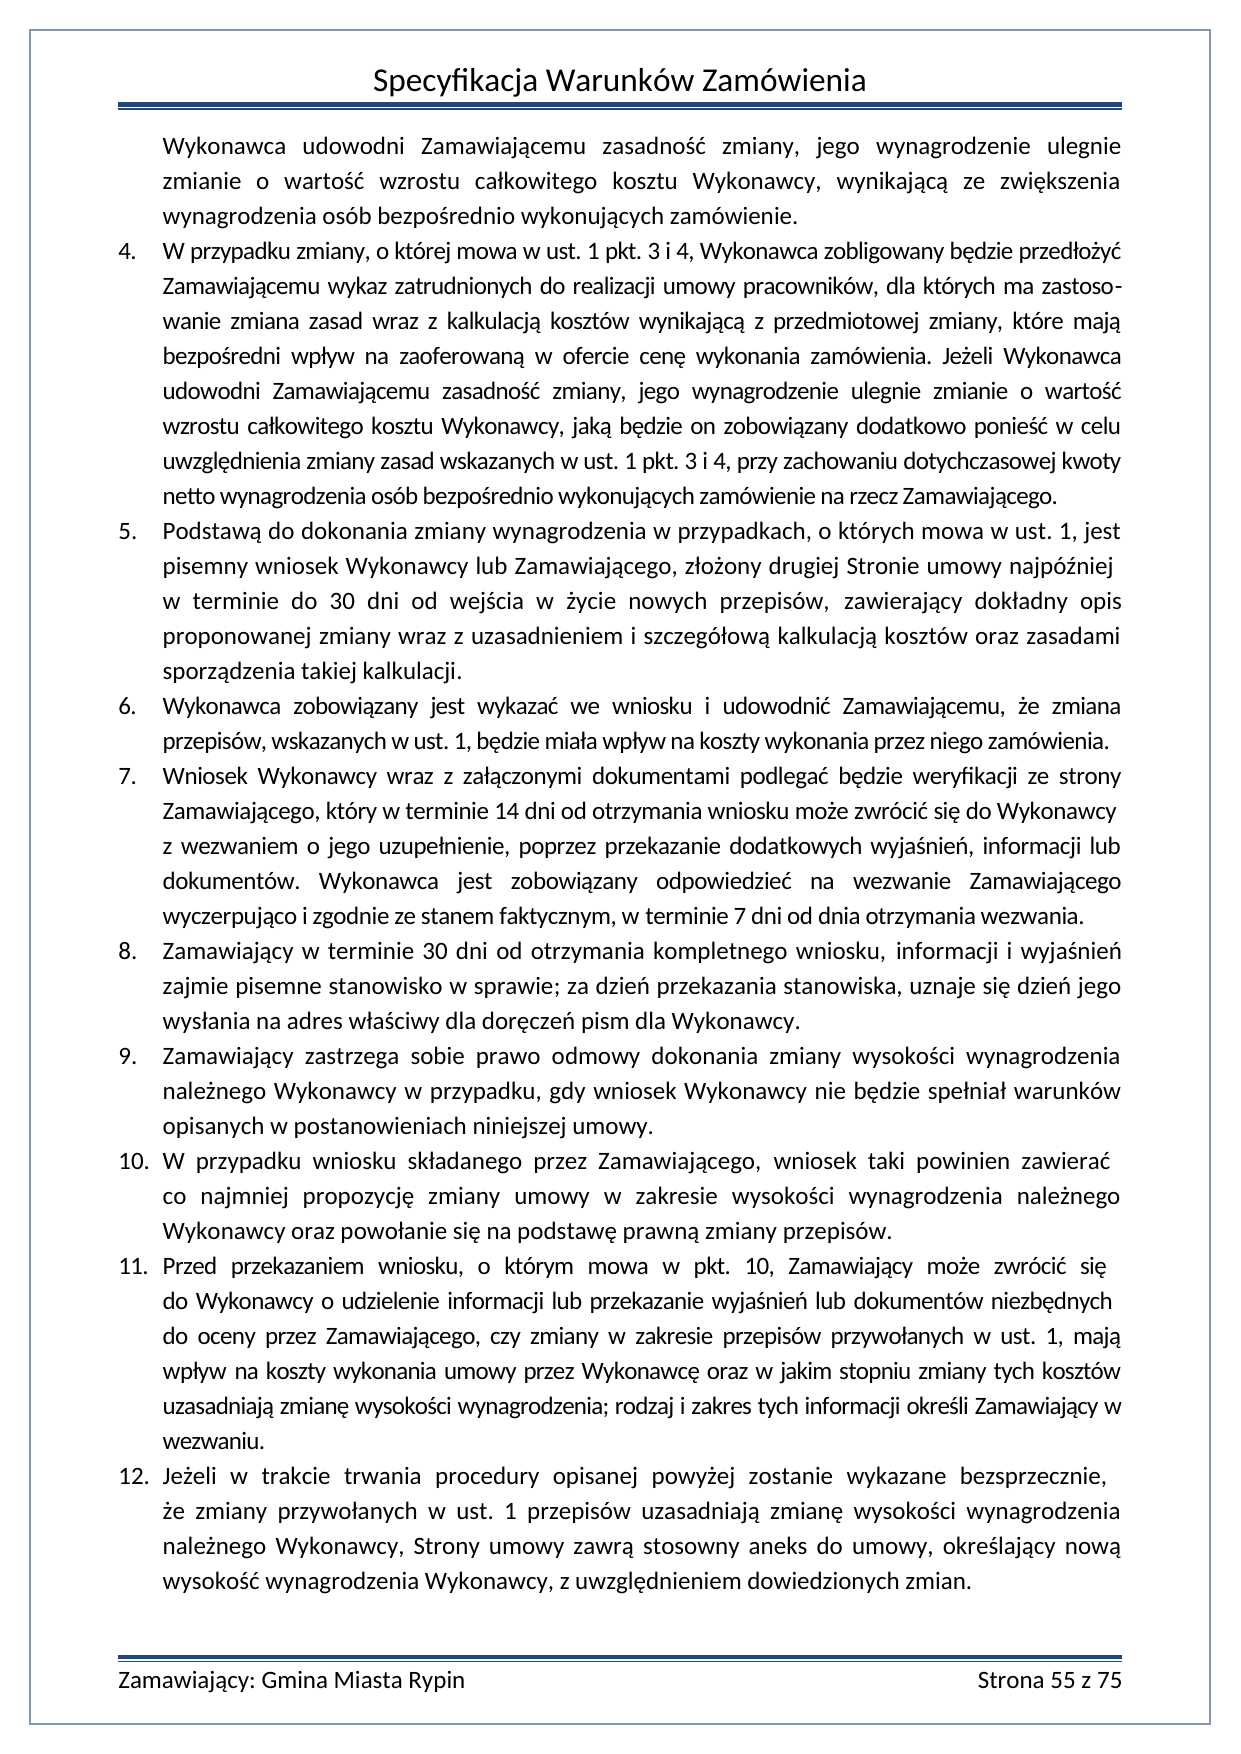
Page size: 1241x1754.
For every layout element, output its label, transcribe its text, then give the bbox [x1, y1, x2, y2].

list W przypadku wniosku składanego przez Zamawiającego, wniosek taki powinien zawierać co najmniej propozycję zmiany umowy w zakresie wysokości wynagrodzenia należnego Wykonawcy oraz powołanie się na podstawę prawną zmiany przepisów. [118, 1145, 1122, 1245]
list W przypadku zmiany, o której mowa w ust. 1 pkt. 3 i 4, Wykonawca zobligowany będzie przedłożyć Zamawiającemu wykaz zatrudnionych do realizacji umowy pracowników, dla których ma zastosowanie zmiana zasad wraz z kalkulacją kosztów wynikającą z przedmiotowej zmiany, które mają bezpośredni wpływ na zaoferowaną w ofercie cenę wykonania zamówienia. Jeżeli Wykonawca udowodni Zamawiającemu zasadność zmiany, jego wynagrodzenie ulegnie zmianie o wartość wzrostu całkowitego kosztu Wykonawcy, jaką będzie on zobowiązany dodatkowo ponieść w celu uwzględnienia zmiany zasad wskazanych w ust. 1 pkt. 3 i 4, przy zachowaniu dotychczasowej kwoty netto wynagrodzenia osób bezpośrednio wykonujących zamówienie na rzecz Zamawiającego. [118, 235, 1122, 510]
list Zamawiający w terminie 30 dni od otrzymania kompletnego wniosku, informacji i wyjaśnień zajmie pisemne stanowisko w sprawie; za dzień przekazania stanowiska, uznaje się dzień jego wysłania na adres właściwy dla doręczeń pism dla Wykonawcy. [118, 935, 1122, 1035]
list Zamawiający zastrzega sobie prawo odmowy dokonania zmiany wysokości wynagrodzenia należnego Wykonawcy w przypadku, gdy wniosek Wykonawcy nie będzie spełniał warunków opisanych w postanowieniach niniejszej umowy. [118, 1040, 1122, 1140]
list Wykonawca zobowiązany jest wykazać we wniosku i udowodnić Zamawiającemu, że zmiana przepisów, wskazanych w ust. 1, będzie miała wpływ na koszty wykonania przez niego zamówienia. [118, 690, 1122, 755]
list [118, 130, 1122, 230]
list Jeżeli w trakcie trwania procedury opisanej powyżej zostanie wykazane bezsprzecznie, że zmiany przywołanych w ust. 1 przepisów uzasadniają zmianę wysokości wynagrodzenia należnego Wykonawcy, Strony umowy zawrą stosowny aneks do umowy, określający nową wysokość wynagrodzenia Wykonawcy, z uwzględnieniem dowiedzionych zmian. [118, 1460, 1122, 1595]
list Przed przekazaniem wniosku, o którym mowa w pkt. 10, Zamawiający może zwrócić się do Wykonawcy o udzielenie informacji lub przekazanie wyjaśnień lub dokumentów niezbędnych do oceny przez Zamawiającego, czy zmiany w zakresie przepisów przywołanych w ust. 1, mają wpływ na koszty wykonania umowy przez Wykonawcę oraz w jakim stopniu zmiany tych kosztów uzasadniają zmianę wysokości wynagrodzenia; rodzaj i zakres tych informacji określi Zamawiający w wezwaniu. [118, 1250, 1122, 1455]
list Wniosek Wykonawcy wraz z załączonymi dokumentami podlegać będzie weryfikacji ze strony Zamawiającego, który w terminie 14 dni od otrzymania wniosku może zwrócić się do Wykonawcy z wezwaniem o jego uzupełnienie, poprzez przekazanie dodatkowych wyjaśnień, informacji lub dokumentów. Wykonawca jest zobowiązany odpowiedzieć na wezwanie Zamawiającego wyczerpująco i zgodnie ze stanem faktycznym, w terminie 7 dni od dnia otrzymania wezwania. [118, 760, 1122, 930]
list Podstawą do dokonania zmiany wynagrodzenia w przypadkach, o których mowa w ust. 1, jest pisemny wniosek Wykonawcy lub Zamawiającego, złożony drugiej Stronie umowy najpóźniej w terminie do 30 dni od wejścia w życie nowych przepisów, zawierający dokładny opis proponowanej zmiany wraz z uzasadnieniem i szczegółową kalkulacją kosztów oraz zasadami sporządzenia takiej kalkulacji. [118, 515, 1122, 685]
